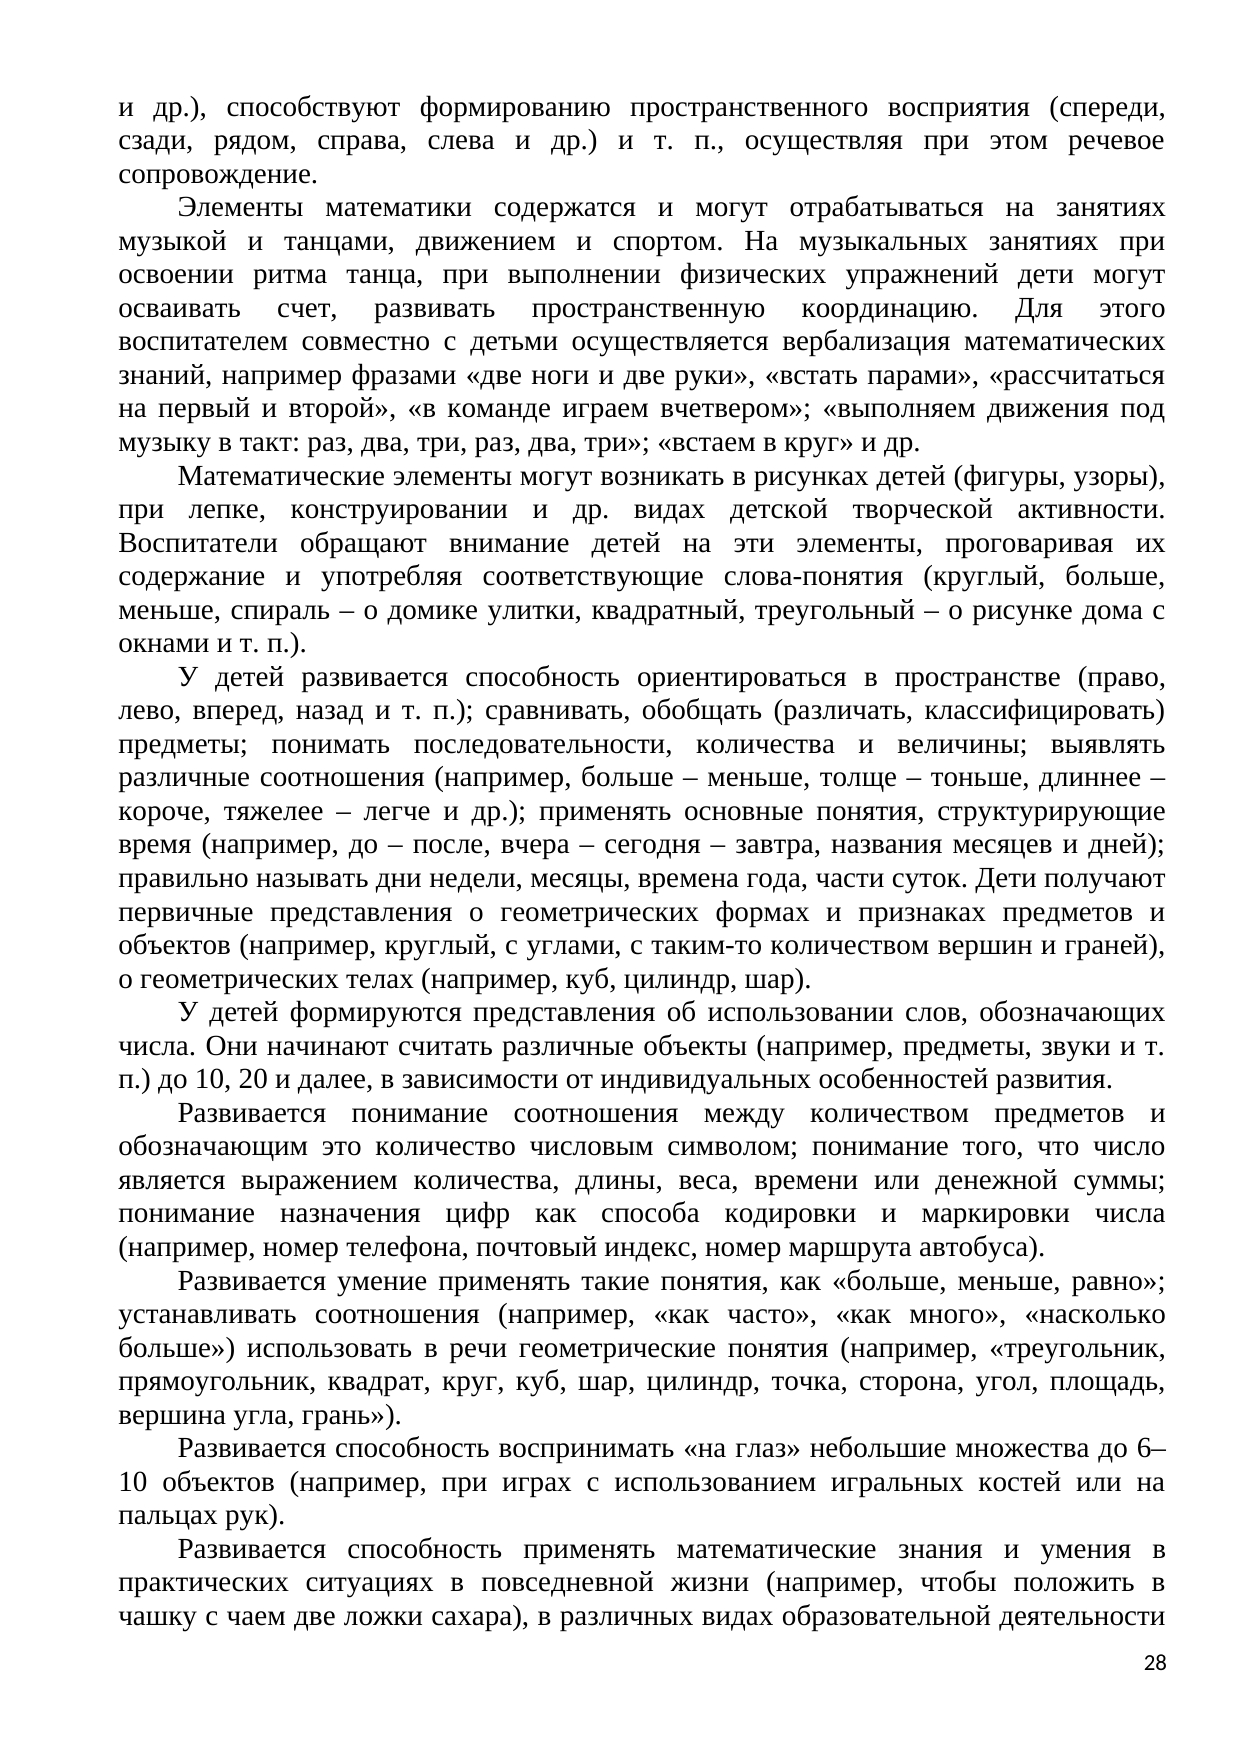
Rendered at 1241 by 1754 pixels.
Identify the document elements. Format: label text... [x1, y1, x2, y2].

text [118, 1531, 1167, 1632]
text Развивается умение применять такие понятия, как «больше, меньше, равно»; устанавливать соотношения (например, «как часто», «как много», «насколько больше») использовать в речи геометрические понятия (например, «треугольник, прямоугольник, квадрат, круг, куб, шар, цилиндр, точка, сторона, угол, площадь, вершина угла, грань»). [118, 1263, 1167, 1430]
text Математические элементы могут возникать в рисунках детей (фигуры, узоры), при лепке, конструировании и др. видах детской творческой активности. Воспитатели обращают внимание детей на эти элементы, проговаривая их содержание и употребляя соответствующие слова-понятия (круглый, больше, меньше, спираль – о домике улитки, квадратный, треугольный – о рисунке дома с окнами и т. п.). [118, 458, 1167, 659]
text Развивается понимание соотношения между количеством предметов и обозначающим это количество числовым символом; понимание того, что число является выражением количества, длины, веса, времени или денежной суммы; понимание назначения цифр как способа кодировки и маркировки числа (например, номер телефона, почтовый индекс, номер маршрута автобуса). [118, 1095, 1167, 1263]
text У детей формируются представления об использовании слов, обозначающих числа. Они начинают считать различные объекты (например, предметы, звуки и т. п.) до 10, 20 и далее, в зависимости от индивидуальных особенностей развития. [118, 994, 1167, 1095]
text Развивается способность воспринимать «на глаз» небольшие множества до 6–10 объектов (например, при играх с использованием игральных костей или на пальцах рук). [118, 1430, 1167, 1531]
text Элементы математики содержатся и могут отрабатываться на занятиях музыкой и танцами, движением и спортом. На музыкальных занятиях при освоении ритма танца, при выполнении физических упражнений дети могут осваивать счет, развивать пространственную координацию. Для этого воспитателем совместно с детьми осуществляется вербализация математических знаний, например фразами «две ноги и две руки», «встать парами», «рассчитаться на первый и второй», «в команде играем вчетвером»; «выполняем движения под музыку в такт: раз, два, три, раз, два, три»; «встаем в круг» и др. [118, 189, 1167, 458]
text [118, 89, 1167, 189]
text У детей развивается способность ориентироваться в пространстве (право, лево, вперед, назад и т. п.); сравнивать, обобщать (различать, классифицировать) предметы; понимать последовательности, количества и величины; выявлять различные соотношения (например, больше – меньше, толще – тоньше, длиннее – короче, тяжелее – легче и др.); применять основные понятия, структурирующие время (например, до – после, вчера – сегодня – завтра, названия месяцев и дней); правильно называть дни недели, месяцы, времена года, части суток. Дети получают первичные представления о геометрических формах и признаках предметов и объектов (например, круглый, с углами, с таким-то количеством вершин и граней), о геометрических телах (например, куб, цилиндр, шар). [118, 659, 1167, 994]
